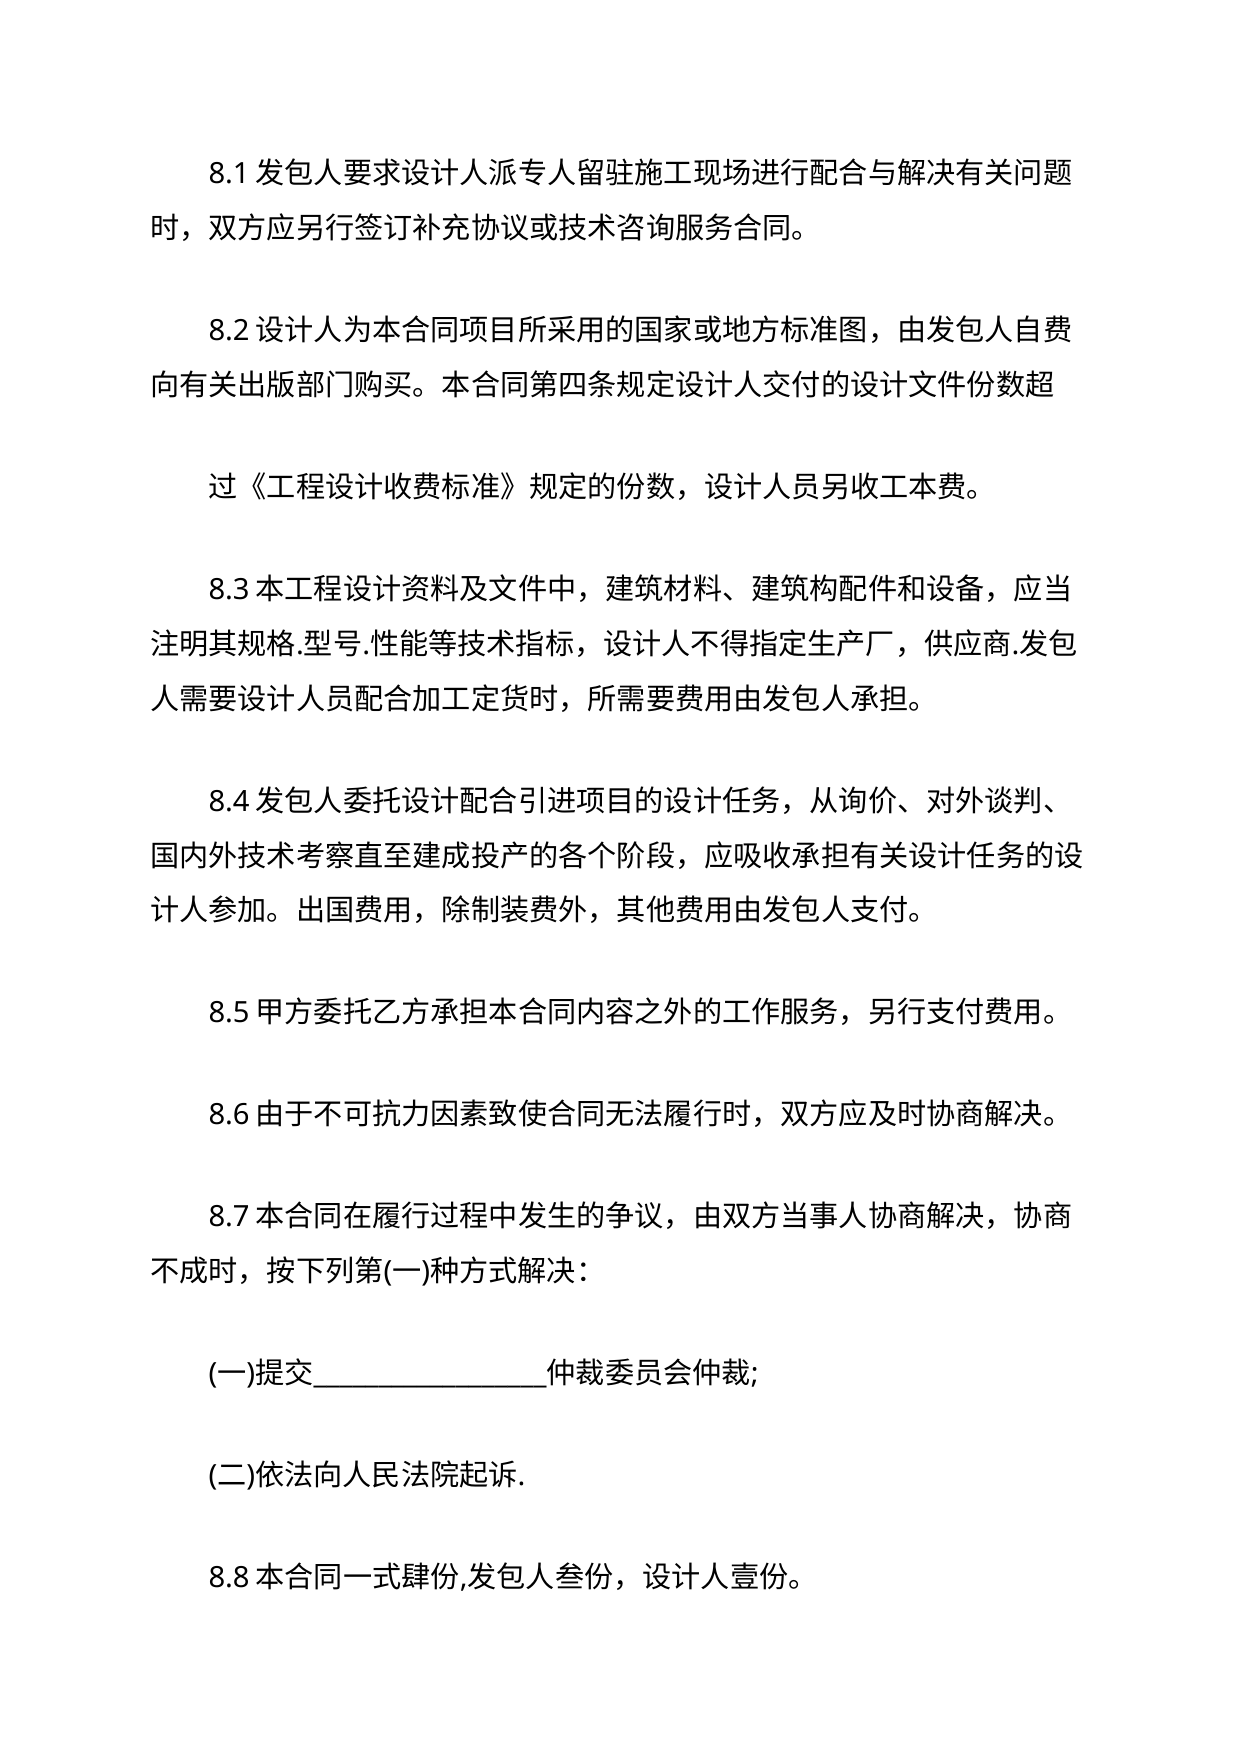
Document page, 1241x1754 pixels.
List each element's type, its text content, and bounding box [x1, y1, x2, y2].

text 过《工程设计收费标准》规定的份数，设计人员另收工本费。 [150, 463, 1090, 506]
text 8.4发包人委托设计配合引进项目的设计任务，从询价、对外谈判、国内外技术考察直至建成投产的各个阶段，应吸收承担有关设计任务的设计人参加。出国费用，除制装费外，其他费用由发包人支付。 [150, 777, 1090, 929]
text (二)依法向人民法院起诉. [150, 1452, 1090, 1494]
text 8.1发包人要求设计人派专人留驻施工现场进行配合与解决有关问题时，双方应另行签订补充协议或技术咨询服务合同。 [150, 150, 1090, 247]
text 8.7本合同在履行过程中发生的争议，由双方当事人协商解决，协商不成时，按下列第(一)种方式解决： [150, 1193, 1090, 1290]
text (一)提交__________________仲裁委员会仲裁; [150, 1350, 1090, 1392]
text 8.3本工程设计资料及文件中，建筑材料、建筑构配件和设备，应当注明其规格.型号.性能等技术指标，设计人不得指定生产厂，供应商.发包人需要设计人员配合加工定货时，所需要费用由发包人承担。 [150, 565, 1090, 718]
text 8.5甲方委托乙方承担本合同内容之外的工作服务，另行支付费用。 [150, 989, 1090, 1031]
text 8.8本合同一式肆份,发包人叁份，设计人壹份。 [150, 1554, 1090, 1596]
text 8.6由于不可抗力因素致使合同无法履行时，双方应及时协商解决。 [150, 1091, 1090, 1133]
text 8.2设计人为本合同项目所采用的国家或地方标准图，由发包人自费向有关出版部门购买。本合同第四条规定设计人交付的设计文件份数超 [150, 307, 1090, 404]
